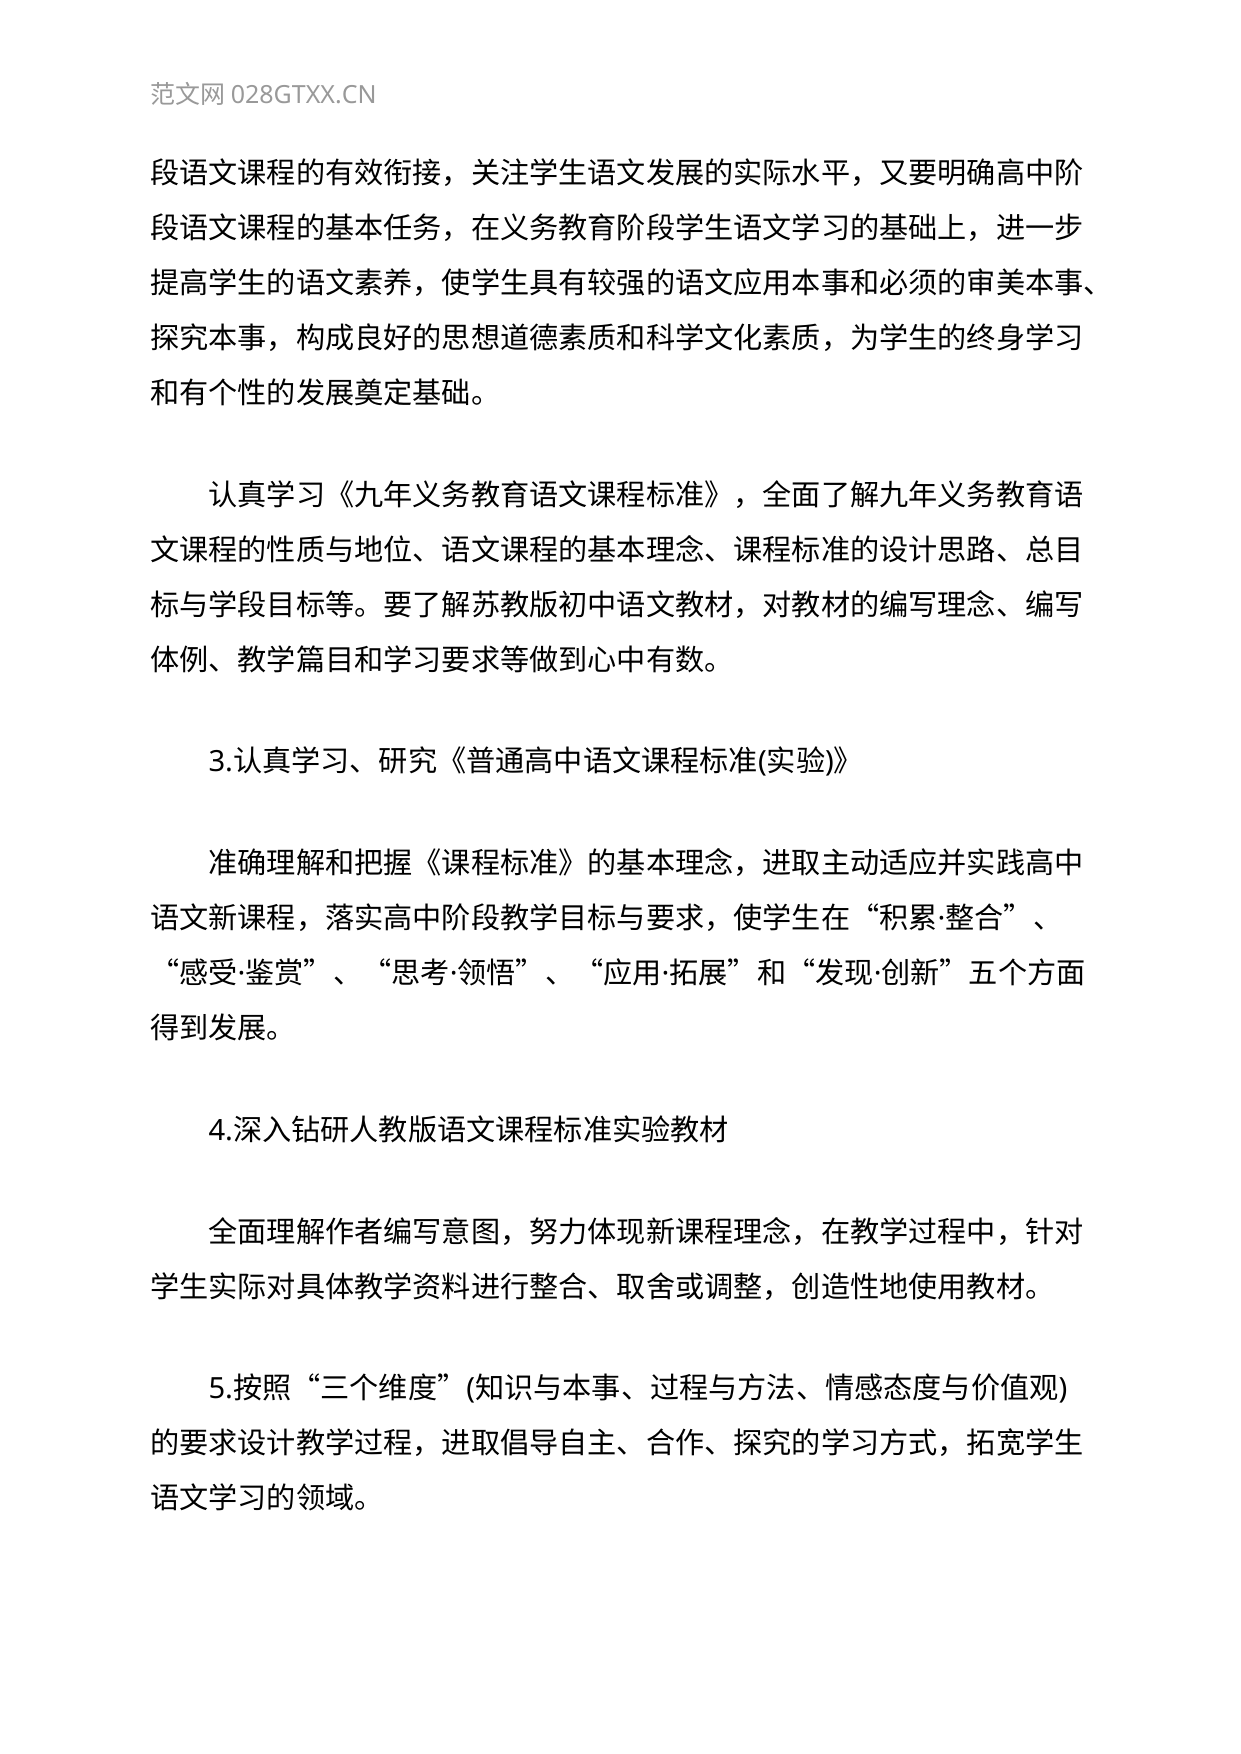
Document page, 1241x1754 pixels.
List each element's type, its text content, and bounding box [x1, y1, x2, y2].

text 4.深入钻研人教版语文课程标准实验教材 [150, 1106, 1090, 1149]
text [150, 150, 1090, 412]
text 5.按照“三个维度”(知识与本事、过程与方法、情感态度与价值观)的要求设计教学过程，进取倡导自主、合作、探究的学习方式，拓宽学生语文学习的领域。 [150, 1365, 1090, 1517]
text 认真学习《九年义务教育语文课程标准》，全面了解九年义务教育语文课程的性质与地位、语文课程的基本理念、课程标准的设计思路、总目标与学段目标等。要了解苏教版初中语文教材，对教材的编写理念、编写体例、教学篇目和学习要求等做到心中有数。 [150, 471, 1090, 678]
text 全面理解作者编写意图，努力体现新课程理念，在教学过程中，针对学生实际对具体教学资料进行整合、取舍或调整，创造性地使用教材。 [150, 1208, 1090, 1306]
text 准确理解和把握《课程标准》的基本理念，进取主动适应并实践高中语文新课程，落实高中阶段教学目标与要求，使学生在“积累·整合”、“感受·鉴赏”、“思考·领悟”、“应用·拓展”和“发现·创新”五个方面得到发展。 [150, 840, 1090, 1047]
text 3.认真学习、研究《普通高中语文课程标准(实验)》 [150, 738, 1090, 780]
